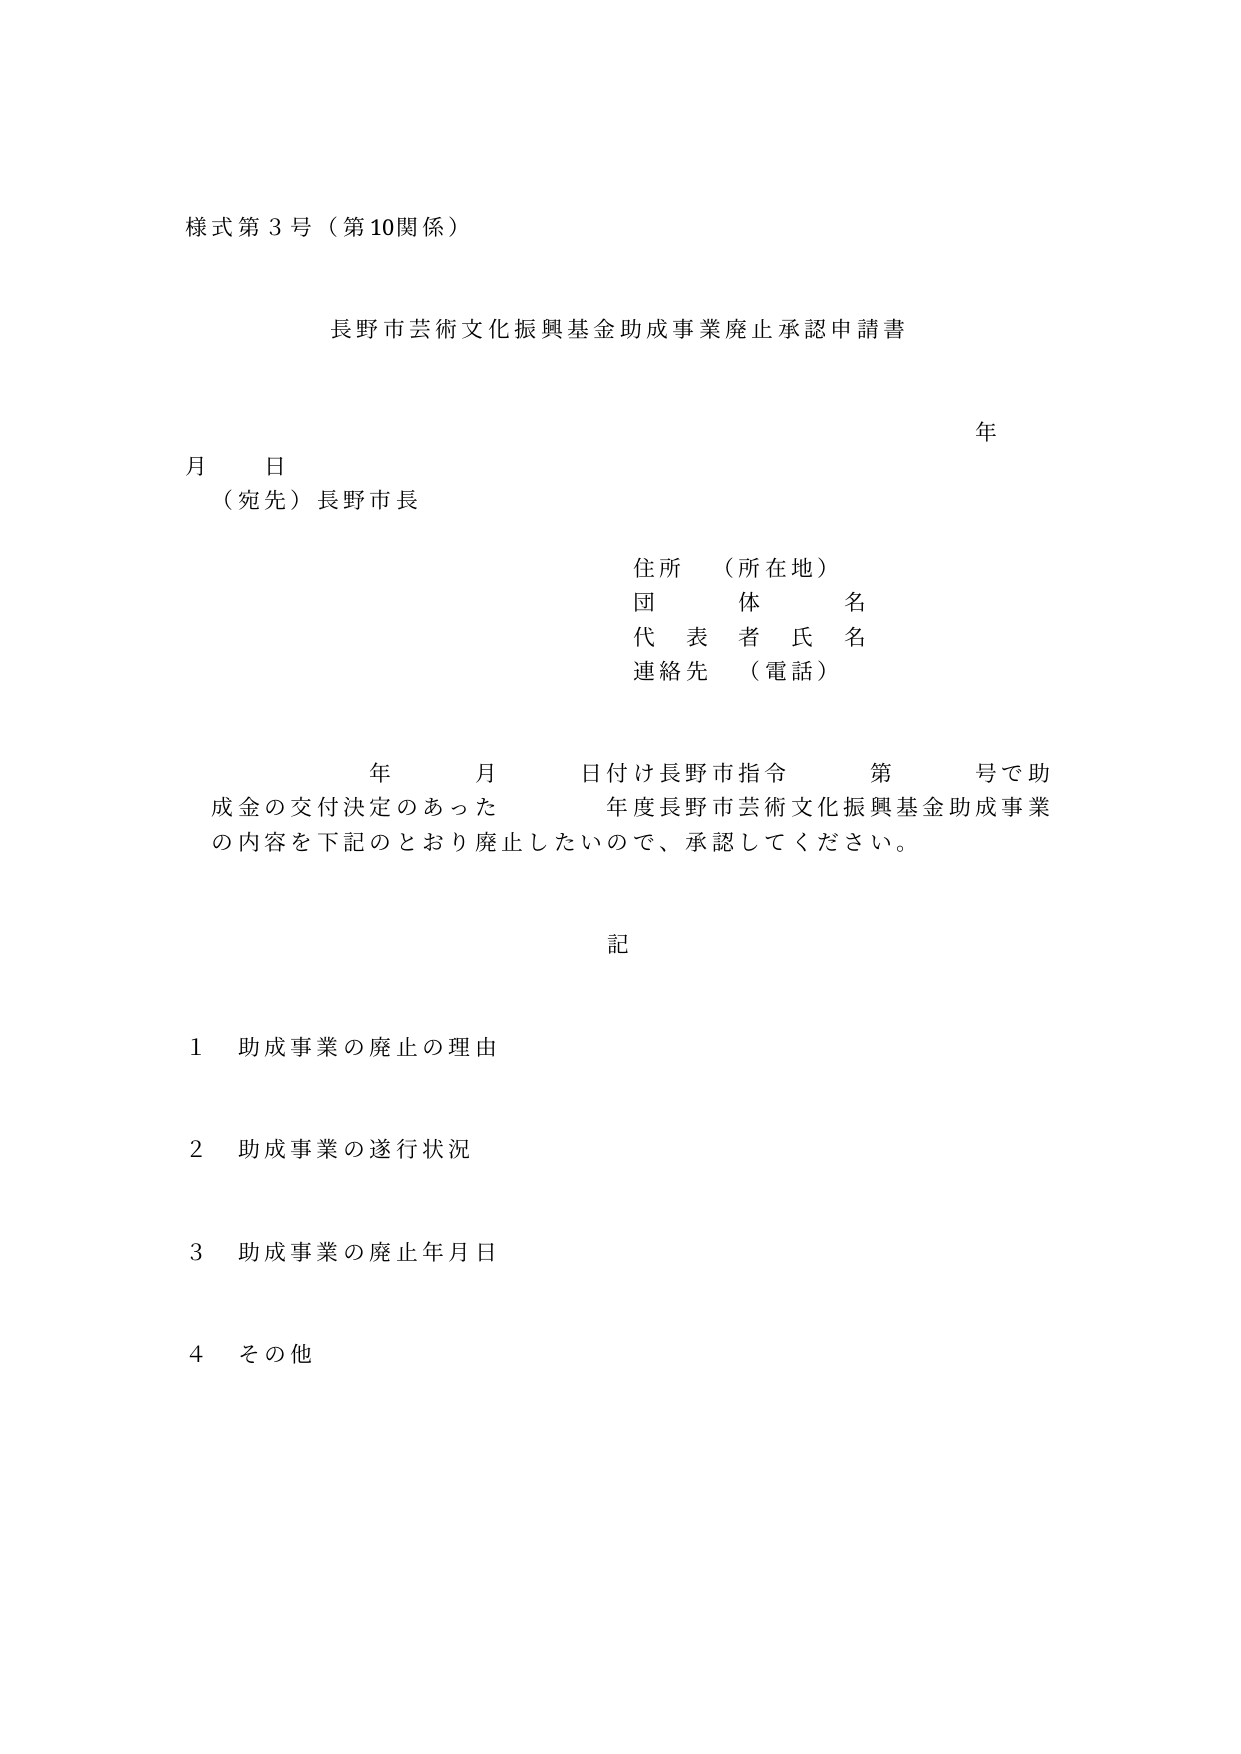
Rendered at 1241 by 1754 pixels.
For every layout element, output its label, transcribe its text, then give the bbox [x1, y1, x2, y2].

text ４ その他 [185, 1336, 1055, 1370]
text （宛先）長野市長 [185, 482, 1055, 516]
text １ 助成事業の廃止の理由 [185, 1028, 1055, 1063]
text ３ 助成事業の廃止年月日 [185, 1233, 1055, 1268]
text 住所 （所在地） [185, 550, 1055, 584]
text 年 月 日付け長野市指令 第 号で助成金の交付決定のあった 年度長野市芸術文化振興基金助成事業の内容を下記のとおり廃止したいので、承認してください。 [185, 755, 1069, 858]
text 年 月 日 [185, 413, 1055, 482]
text 代 表 者 氏 名 [185, 618, 1055, 653]
text 様式第３号（第10関係） [185, 208, 1055, 243]
subtitle 記 [185, 926, 1055, 960]
text 連絡先 （電話） [185, 653, 1055, 687]
text 長野市芸術文化振興基金助成事業廃止承認申請書 [185, 311, 1055, 345]
text ２ 助成事業の遂行状況 [185, 1131, 1055, 1165]
text 団 体 名 [185, 584, 1055, 618]
